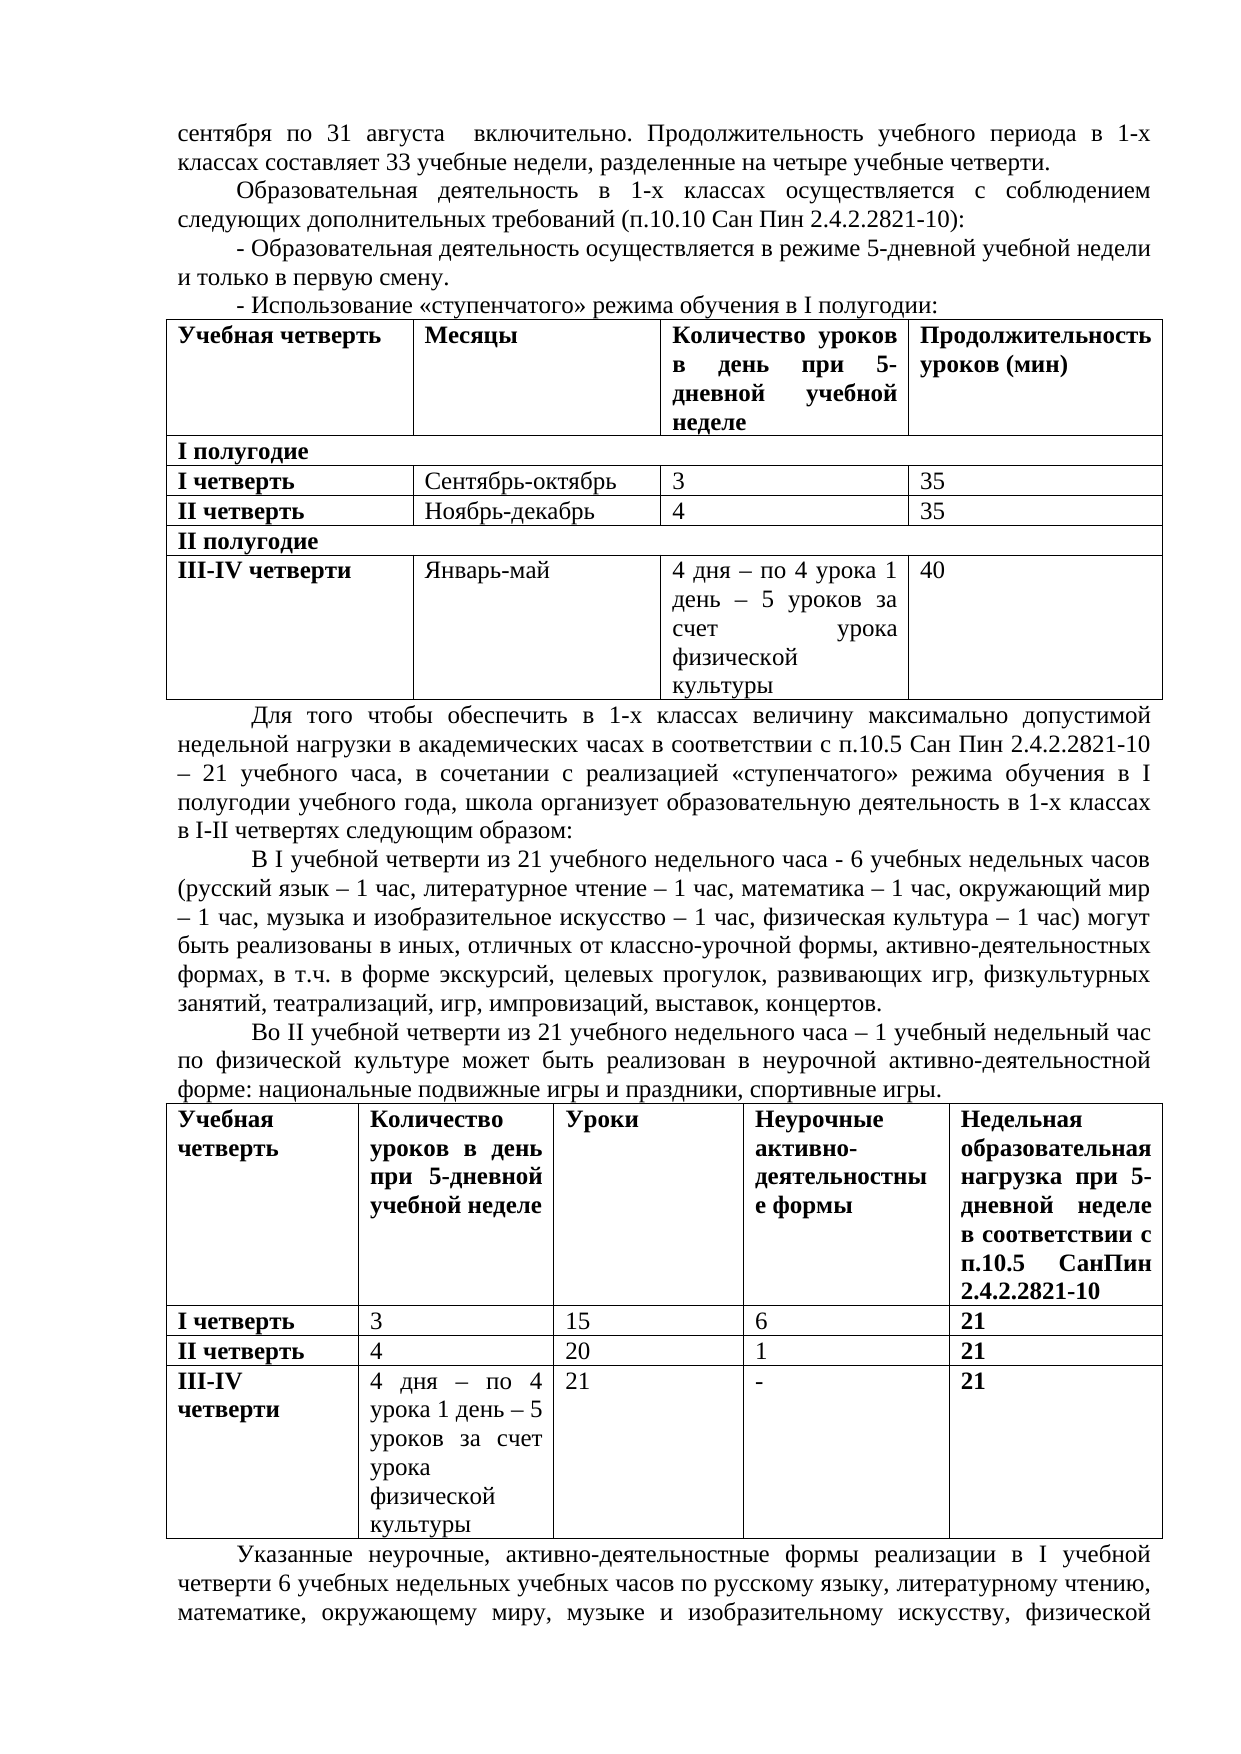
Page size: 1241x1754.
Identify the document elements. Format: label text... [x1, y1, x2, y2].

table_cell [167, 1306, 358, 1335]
text Образовательная деятельность в 1-х классах осуществляется с соблюдением следующих дополнительных требований (п.10.10 Сан Пин 2.4.2.2821-10): [177, 176, 1152, 233]
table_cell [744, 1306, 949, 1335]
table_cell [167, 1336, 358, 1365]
text - Образовательная деятельность осуществляется в режиме 5-дневной учебной недели и только в первую смену. [177, 233, 1152, 291]
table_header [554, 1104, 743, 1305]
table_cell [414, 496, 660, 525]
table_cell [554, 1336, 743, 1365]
text В I учебной четверти из 21 учебного недельного часа - 6 учебных недельных часов (русский язык – 1 час, литературное чтение – 1 час, математика – 1 час, окружающий мир – 1 час, музыка и изобразительное искусство – 1 час, физическая культура – 1 час) могут быть реализованы в иных, отличных от классно-урочной формы, активно-деятельностных формах, в т.ч. в форме экскурсий, целевых прогулок, развивающих игр, физкультурных занятий, театрализаций, игр, импровизаций, выставок, концертов. [177, 844, 1152, 1017]
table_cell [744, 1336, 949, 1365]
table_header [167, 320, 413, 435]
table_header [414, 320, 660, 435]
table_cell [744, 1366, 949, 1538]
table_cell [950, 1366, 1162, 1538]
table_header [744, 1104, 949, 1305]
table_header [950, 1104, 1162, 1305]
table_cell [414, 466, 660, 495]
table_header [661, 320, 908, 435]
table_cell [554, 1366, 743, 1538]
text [177, 118, 1152, 176]
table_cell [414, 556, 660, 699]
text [177, 1539, 1152, 1626]
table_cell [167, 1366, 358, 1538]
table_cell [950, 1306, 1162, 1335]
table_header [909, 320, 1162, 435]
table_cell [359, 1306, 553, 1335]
text Во II учебной четверти из 21 учебного недельного часа – 1 учебный недельный час по физической культуре может быть реализован в неурочной активно-деятельностной форме: национальные подвижные игры и праздники, спортивные игры. [177, 1017, 1152, 1103]
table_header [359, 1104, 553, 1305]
text - Использование «ступенчатого» режима обучения в I полугодии: [177, 291, 1152, 319]
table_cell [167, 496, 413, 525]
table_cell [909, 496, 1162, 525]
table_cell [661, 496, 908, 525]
text Для того чтобы обеспечить в 1-х классах величину максимально допустимой недельной нагрузки в академических часах в соответствии с п.10.5 Сан Пин 2.4.2.2821-10 – 21 учебного часа, в сочетании с реализацией «ступенчатого» режима обучения в I полугодии учебного года, школа организует образовательную деятельность в 1-х классах в I-II четвертях следующим образом: [177, 700, 1152, 844]
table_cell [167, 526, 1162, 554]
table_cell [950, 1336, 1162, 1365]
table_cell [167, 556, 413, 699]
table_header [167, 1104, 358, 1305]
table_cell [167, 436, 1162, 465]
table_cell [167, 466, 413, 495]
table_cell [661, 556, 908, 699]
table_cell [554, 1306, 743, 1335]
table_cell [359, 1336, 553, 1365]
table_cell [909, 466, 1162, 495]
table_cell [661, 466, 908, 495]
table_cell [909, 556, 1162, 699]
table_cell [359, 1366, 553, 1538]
